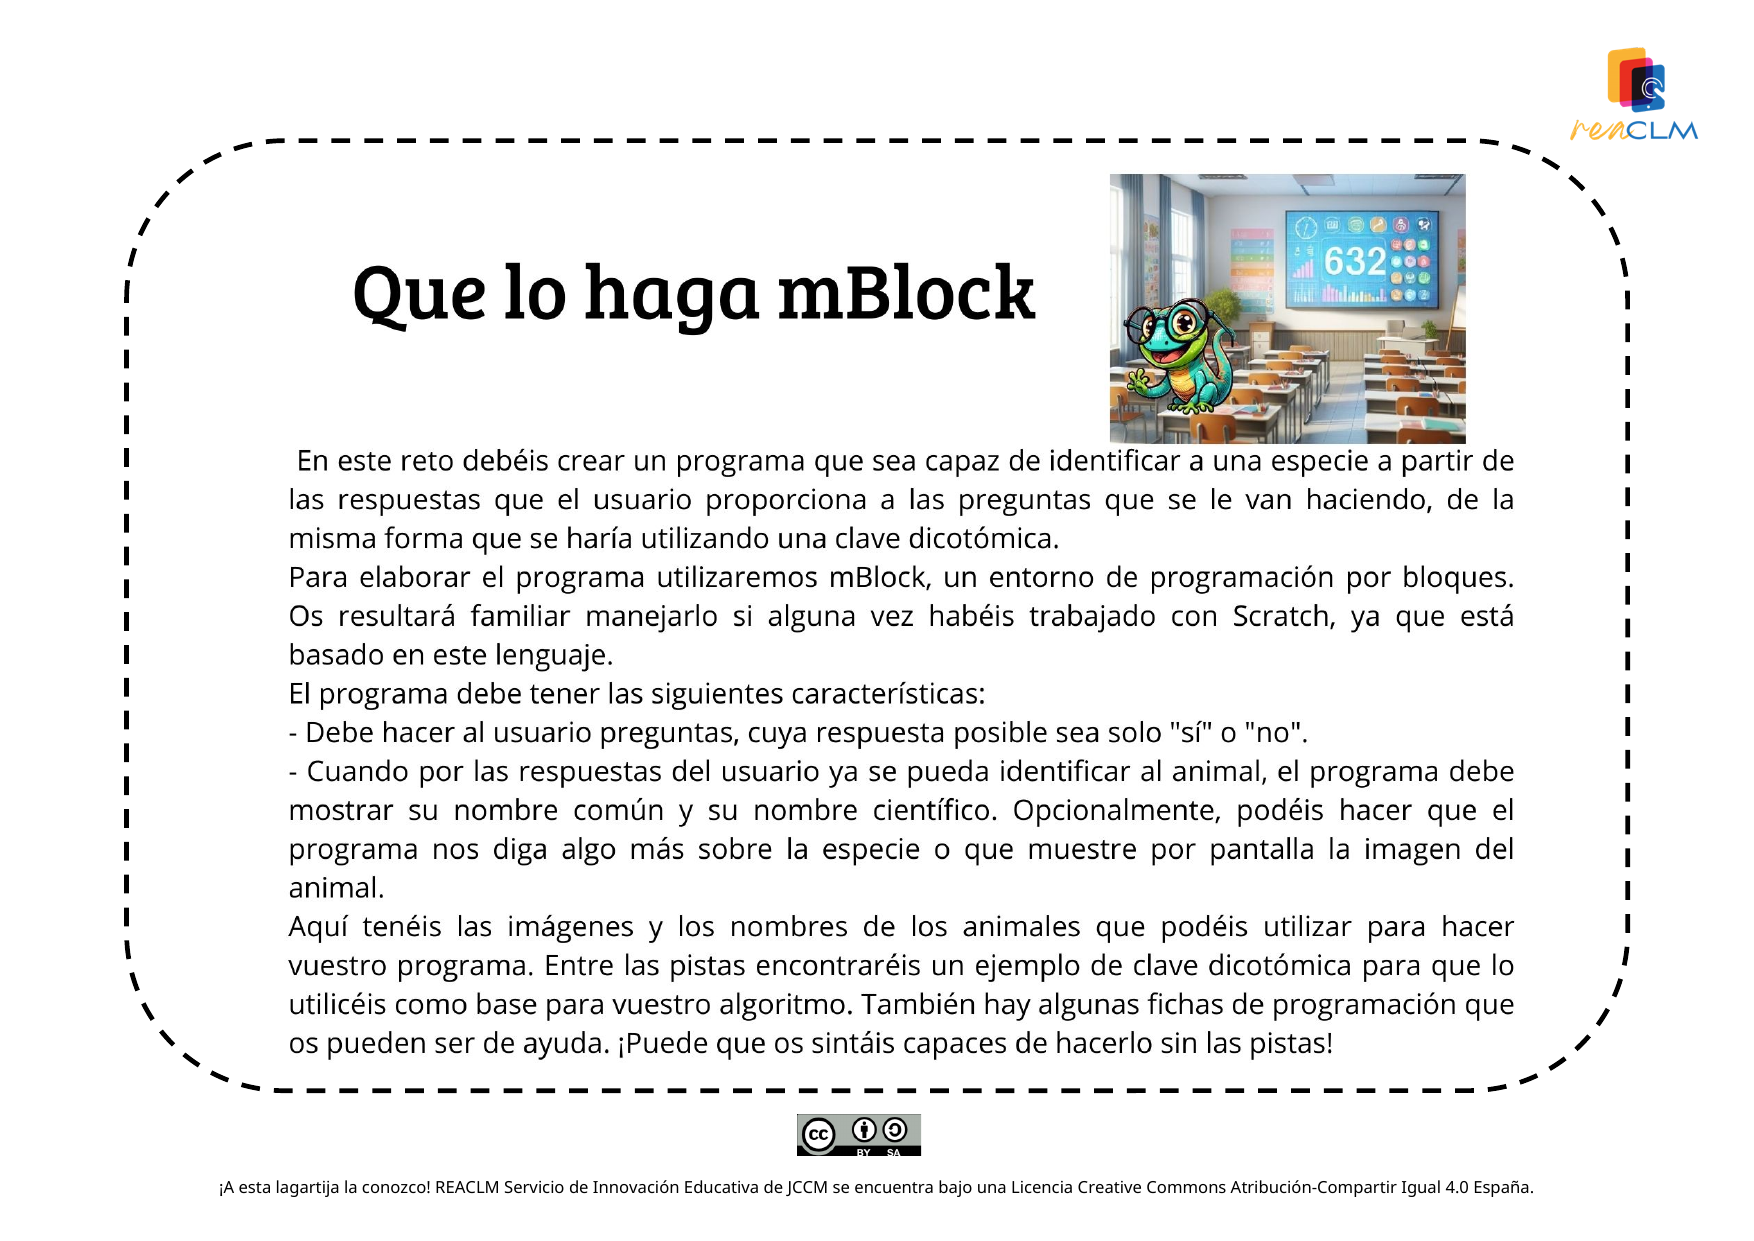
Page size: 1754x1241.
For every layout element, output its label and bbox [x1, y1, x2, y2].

picture [184, 25, 1714, 1110]
picture [796, 1114, 921, 1155]
